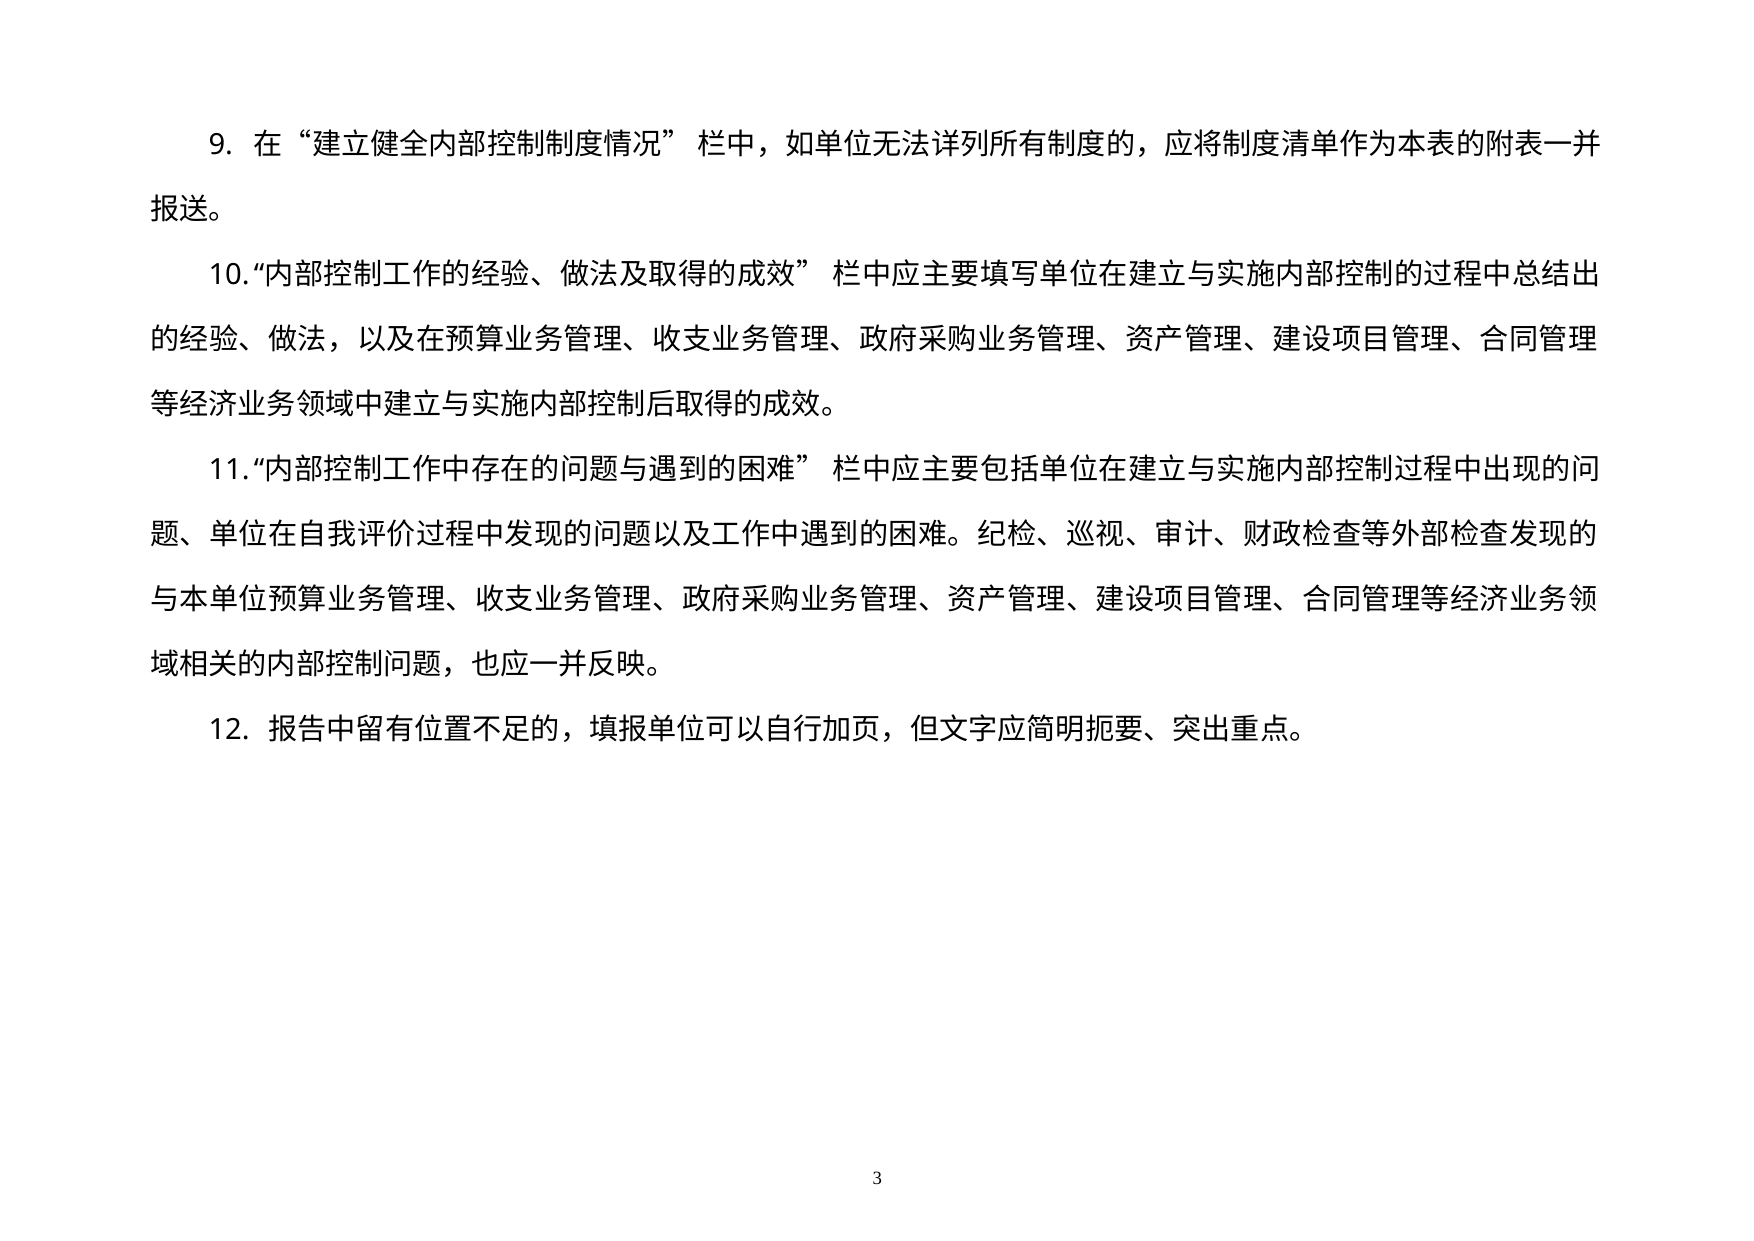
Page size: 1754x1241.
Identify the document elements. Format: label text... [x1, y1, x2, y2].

list 在“建立健全内部控制制度情况” 栏中，如单位无法详列所有制度的，应将制度清单作为本表的附表一并报送。 [150, 109, 1604, 239]
list 报告中留有位置不足的，填报单位可以自行加页，但文字应简明扼要、突出重点。 [150, 694, 1604, 759]
list “内部控制工作中存在的问题与遇到的困难” 栏中应主要包括单位在建立与实施内部控制过程中出现的问题、单位在自我评价过程中发现的问题以及工作中遇到的困难。纪检、巡视、审计、财政检查等外部检查发现的与本单位预算业务管理、收支业务管理、政府采购业务管理、资产管理、建设项目管理、合同管理等经济业务领域相关的内部控制问题，也应一并反映。 [150, 434, 1604, 694]
list “内部控制工作的经验、做法及取得的成效” 栏中应主要填写单位在建立与实施内部控制的过程中总结出的经验、做法，以及在预算业务管理、收支业务管理、政府采购业务管理、资产管理、建设项目管理、合同管理等经济业务领域中建立与实施内部控制后取得的成效。 [150, 239, 1604, 434]
